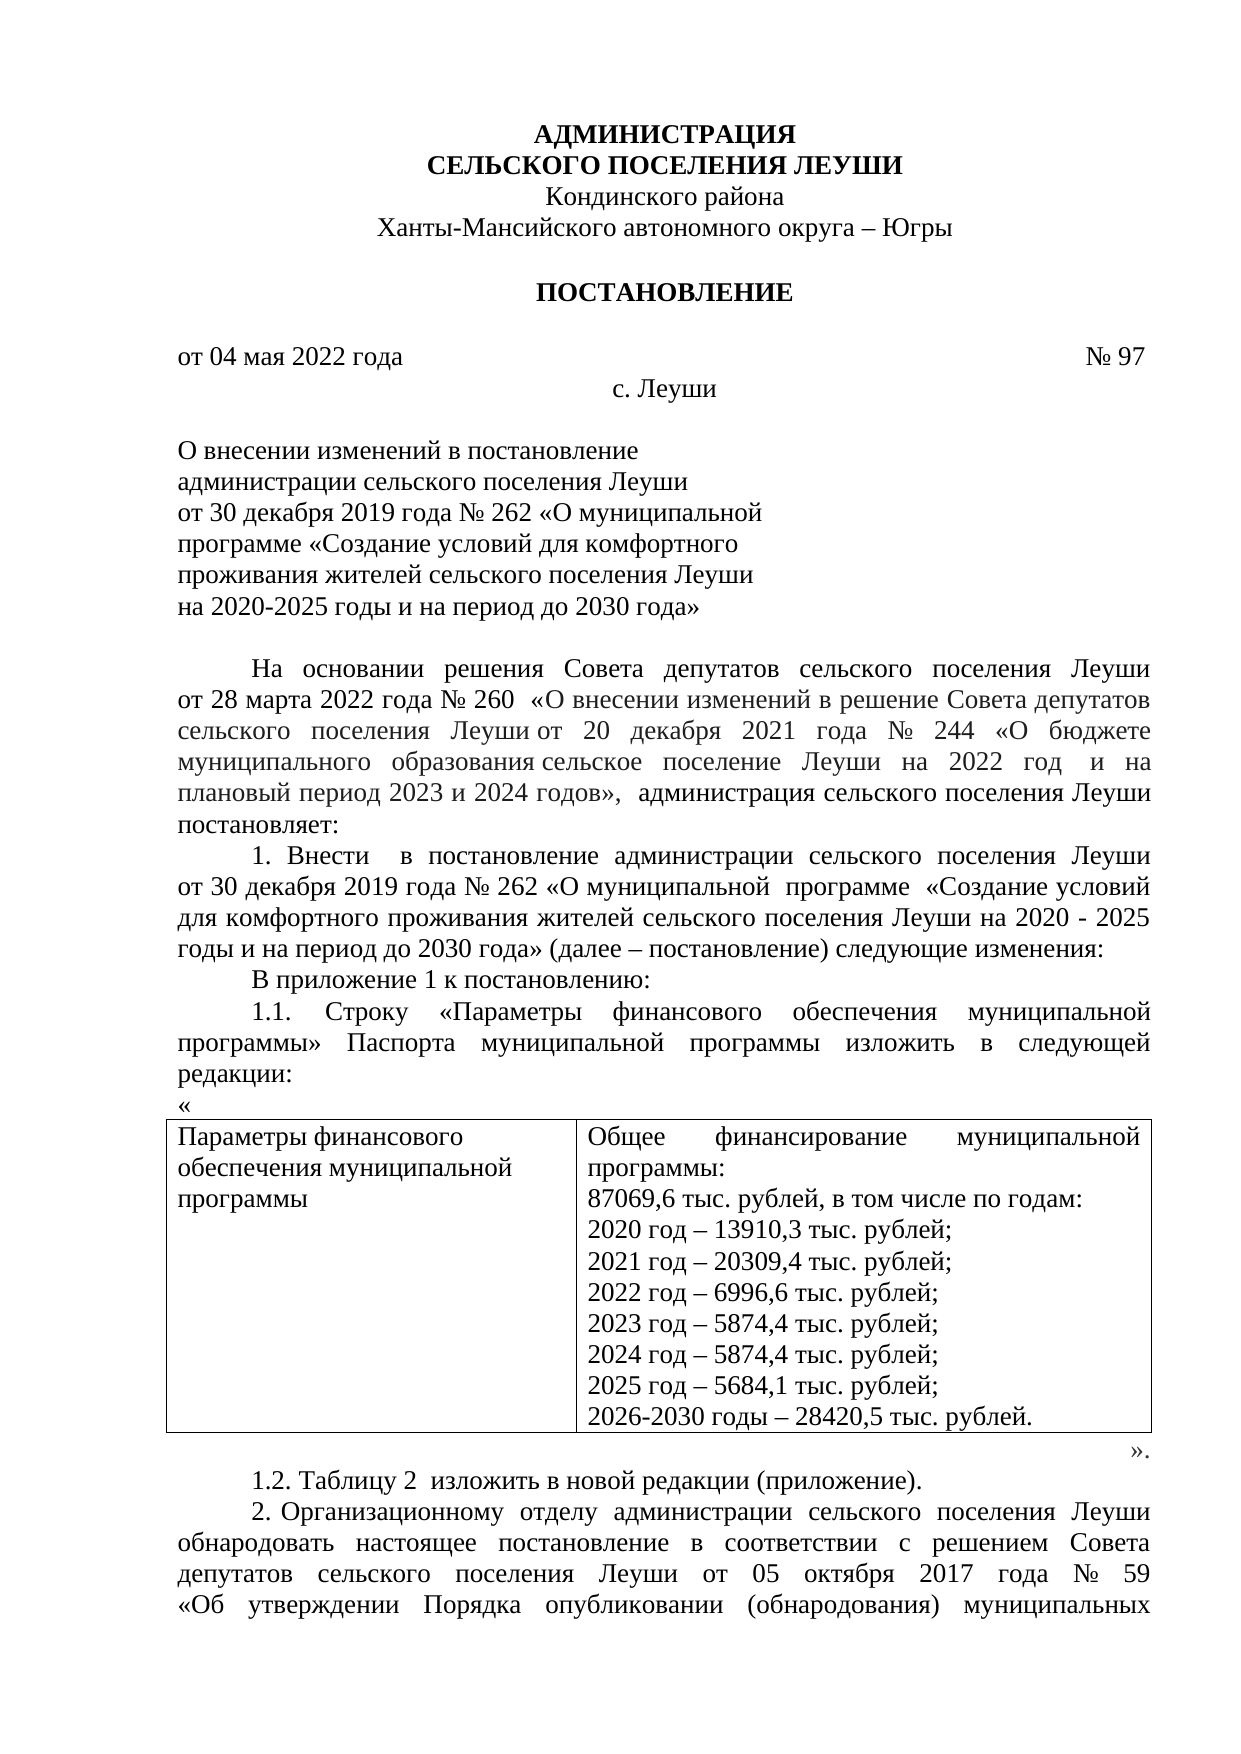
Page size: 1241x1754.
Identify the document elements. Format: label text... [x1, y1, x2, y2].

text на 2020-2025 годы и на период до 2030 года» [177, 590, 1152, 621]
text На основании решения Совета депутатов сельского поселения Леуши от 28 марта 2022 года № 260 «О внесении изменений в решение Совета депутатов сельского поселения Леуши от 20 декабря 2021 года № 244 «О бюджете муниципального образования сельское поселение Леуши на 2022 год и на плановый период 2023 и 2024 годов», администрация сельского поселения Леуши постановляет: [177, 652, 1152, 714]
text СЕЛЬСКОГО ПОСЕЛЕНИЯ ЛЕУШИ [177, 149, 1152, 180]
text АДМИНИСТРАЦИЯ [177, 118, 1152, 149]
text В приложение 1 к постановлению: [177, 963, 1152, 994]
text проживания жителей сельского поселения Леуши [177, 558, 1152, 590]
text администрации сельского поселения Леуши [177, 465, 1152, 496]
text ». [177, 1433, 1152, 1464]
text от 30 декабря 2019 года № 262 «О муниципальной [177, 496, 1152, 527]
text 1. Внести в постановление администрации сельского поселения Леуши от 30 декабря 2019 года № 262 «О муниципальной программе «Создание условий для комфортного проживания жителей сельского поселения Леуши на 2020 - 2025 годы и на период до 2030 года» (далее – постановление) следующие изменения: [177, 839, 1152, 963]
text с. Леуши [177, 372, 1152, 403]
text 1.2. Таблицу 2 изложить в новой редакции (приложение). [177, 1464, 1152, 1495]
text программе «Создание условий для комфортного [177, 527, 1152, 558]
text На основании решения Совета депутатов сельского поселения Леуши от 28 марта 2022 года № 260 «О внесении изменений в решение Совета депутатов сельского поселения Леуши от 20 декабря 2021 года № 244 «О бюджете муниципального образования сельское поселение Леуши на 2022 год и на плановый период 2023 и 2024 годов», администрация сельского поселения Леуши постановляет: [177, 745, 1152, 839]
text О внесении изменений в постановление [177, 434, 1152, 465]
text Кондинского района [177, 180, 1152, 212]
list Строку «Параметры финансового обеспечения муниципальной программы» Паспорта муниципальной программы изложить в следующей редакции: [177, 994, 1152, 1088]
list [177, 1495, 1152, 1619]
text ПОСТАНОВЛЕНИЕ [177, 276, 1152, 307]
text « [177, 1088, 1152, 1119]
text Ханты-Мансийского автономного округа – Югры [177, 212, 1152, 243]
table_header Параметры финансового обеспечения муниципальной программы [167, 1120, 576, 1432]
text от 04 мая 2022 года № 97 [177, 341, 1152, 372]
table_header Общее финансирование муниципальной программы: 87069,6 тыс. рублей, в том числе по годам: 2020 год – 13910,3 тыс. рублей; 2021 год – 20309,4 тыс. рублей; 2022 год – 6996,6 тыс. рублей; 2023 год – 5874,4 тыс. рублей; 2024 год – 5874,4 тыс. рублей; 2025 год – 5684,1 тыс. рублей; 2026-2030 годы – 28420,5 тыс. рублей. [577, 1120, 1151, 1432]
